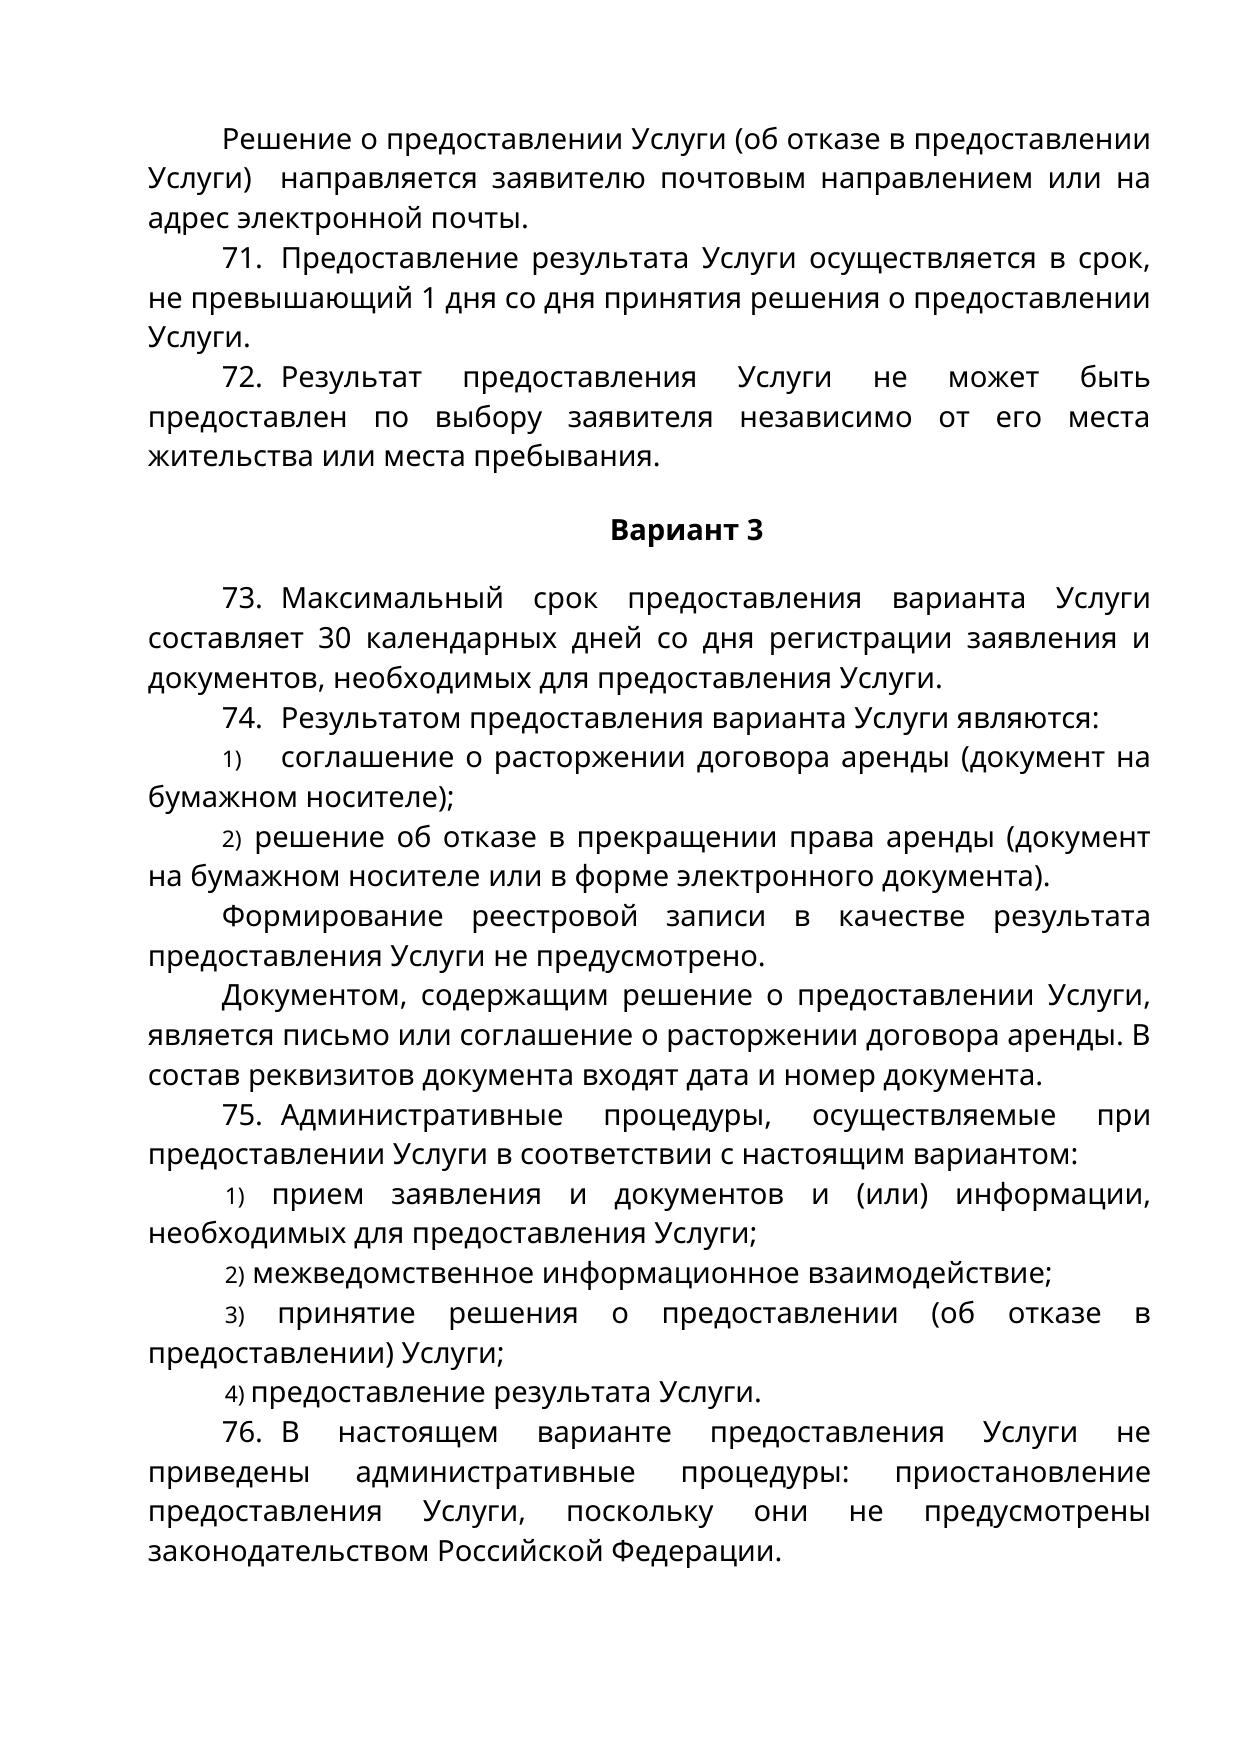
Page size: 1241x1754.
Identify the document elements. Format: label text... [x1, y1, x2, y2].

text 3) принятие решения о предоставлении (об отказе в предоставлении) Услуги; [148, 1292, 1152, 1372]
list Административные процедуры, осуществляемые при предоставлении Услуги в соответствии с настоящим вариантом: [148, 1094, 1152, 1173]
list Максимальный срок предоставления варианта Услуги составляет 30 календарных дней со дня регистрации заявления и документов, необходимых для предоставления Услуги. [148, 578, 1152, 697]
list В настоящем варианте предоставления Услуги не приведены административные процедуры: приостановление предоставления Услуги, поскольку они не предусмотрены законодательством Российской Федерации. [148, 1411, 1152, 1570]
text 2) межведомственное информационное взаимодействие; [148, 1252, 1152, 1292]
list решение об отказе в прекращении права аренды (документ на бумажном носителе или в форме электронного документа). [148, 816, 1152, 895]
list соглашение о расторжении договора аренды (документ на бумажном носителе); [148, 737, 1152, 816]
list Результатом предоставления варианта Услуги являются: [148, 697, 1152, 737]
list Предоставление результата Услуги осуществляется в срок, не превышающий 1 дня со дня принятия решения о предоставлении Услуги. [148, 237, 1152, 356]
text 4) предоставление результата Услуги. [148, 1372, 1152, 1411]
text Вариант 3 [148, 509, 1152, 549]
list Результат предоставления Услуги не может быть предоставлен по выбору заявителя независимо от его места жительства или места пребывания. [148, 356, 1152, 475]
text 1) прием заявления и документов и (или) информации, необходимых для предоставления Услуги; [148, 1173, 1152, 1252]
text Решение о предоставлении Услуги (об отказе в предоставлении Услуги) направляется заявителю почтовым направлением или на адрес электронной почты. [148, 118, 1152, 237]
text Формирование реестровой записи в качестве результата предоставления Услуги не предусмотрено. [148, 895, 1152, 975]
text Документом, содержащим решение о предоставлении Услуги, является письмо или соглашение о расторжении договора аренды. В состав реквизитов документа входят дата и номер документа. [148, 975, 1152, 1094]
